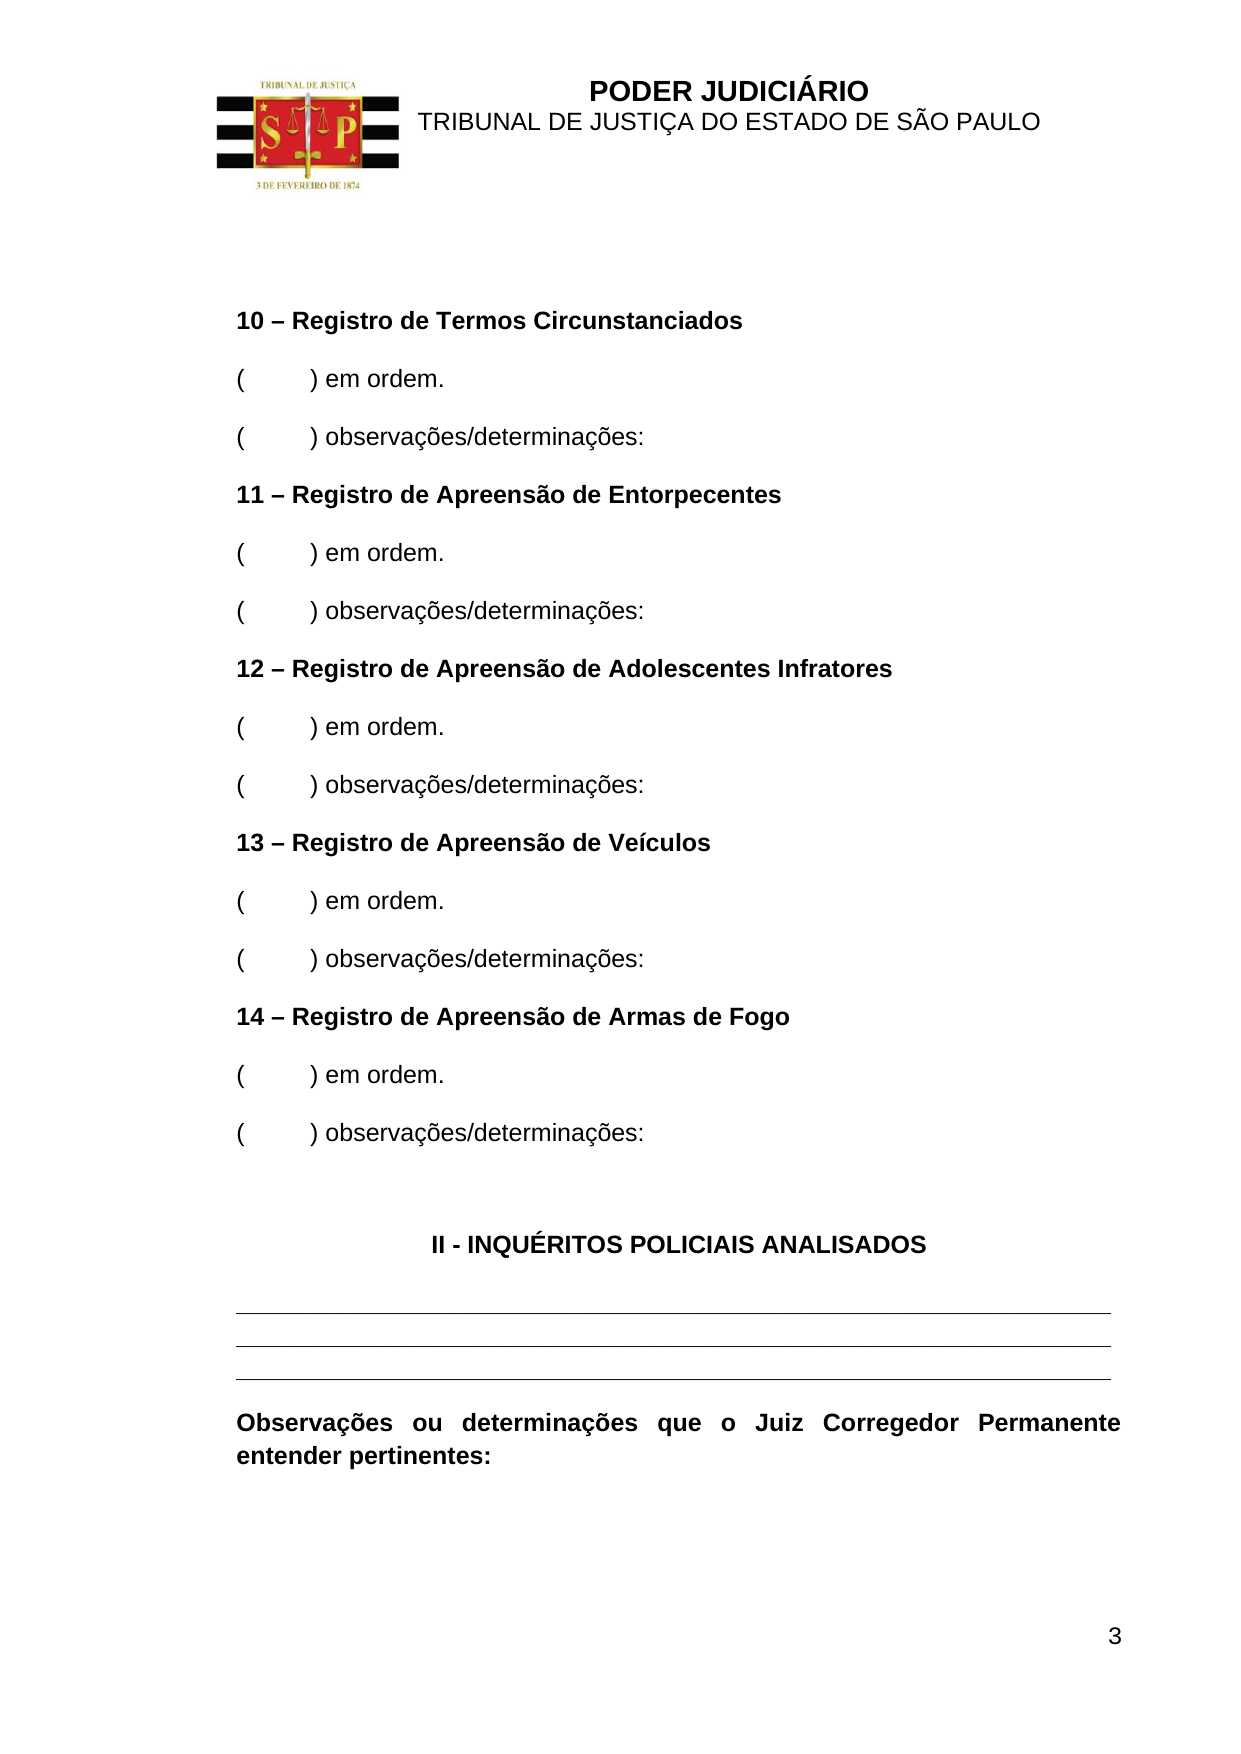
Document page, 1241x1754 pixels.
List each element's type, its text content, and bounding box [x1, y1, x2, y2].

text ( ) observações/determinações: [236, 422, 1122, 451]
text ( ) observações/determinações: [236, 944, 1122, 973]
text 13 – Registro de Apreensão de Veículos [236, 828, 1122, 857]
picture [203, 71, 412, 200]
text ( ) observações/determinações: [236, 770, 1122, 799]
text II - INQUÉRITOS POLICIAIS ANALISADOS [236, 1230, 1122, 1259]
text 14 – Registro de Apreensão de Armas de Fogo [236, 1002, 1122, 1031]
text Observações ou determinações que o Juiz Corregedor Permanente entender pertinentes: [236, 1408, 1122, 1470]
text ( ) em ordem. [236, 712, 1122, 741]
text 11 – Registro de Apreensão de Entorpecentes [236, 480, 1122, 509]
text ( ) em ordem. [236, 886, 1122, 915]
text ( ) em ordem. [236, 1060, 1122, 1089]
text 12 – Registro de Apreensão de Adolescentes Infratores [236, 654, 1122, 683]
text _____________________________________________________________________________________________________________________________________________________________________________________________ [236, 1288, 1122, 1383]
text ( ) observações/determinações: [236, 596, 1122, 625]
text 10 – Registro de Termos Circunstanciados [236, 306, 1122, 335]
text ( ) observações/determinações: [236, 1118, 1122, 1147]
text ( ) em ordem. [236, 364, 1122, 393]
text ( ) em ordem. [236, 538, 1122, 567]
